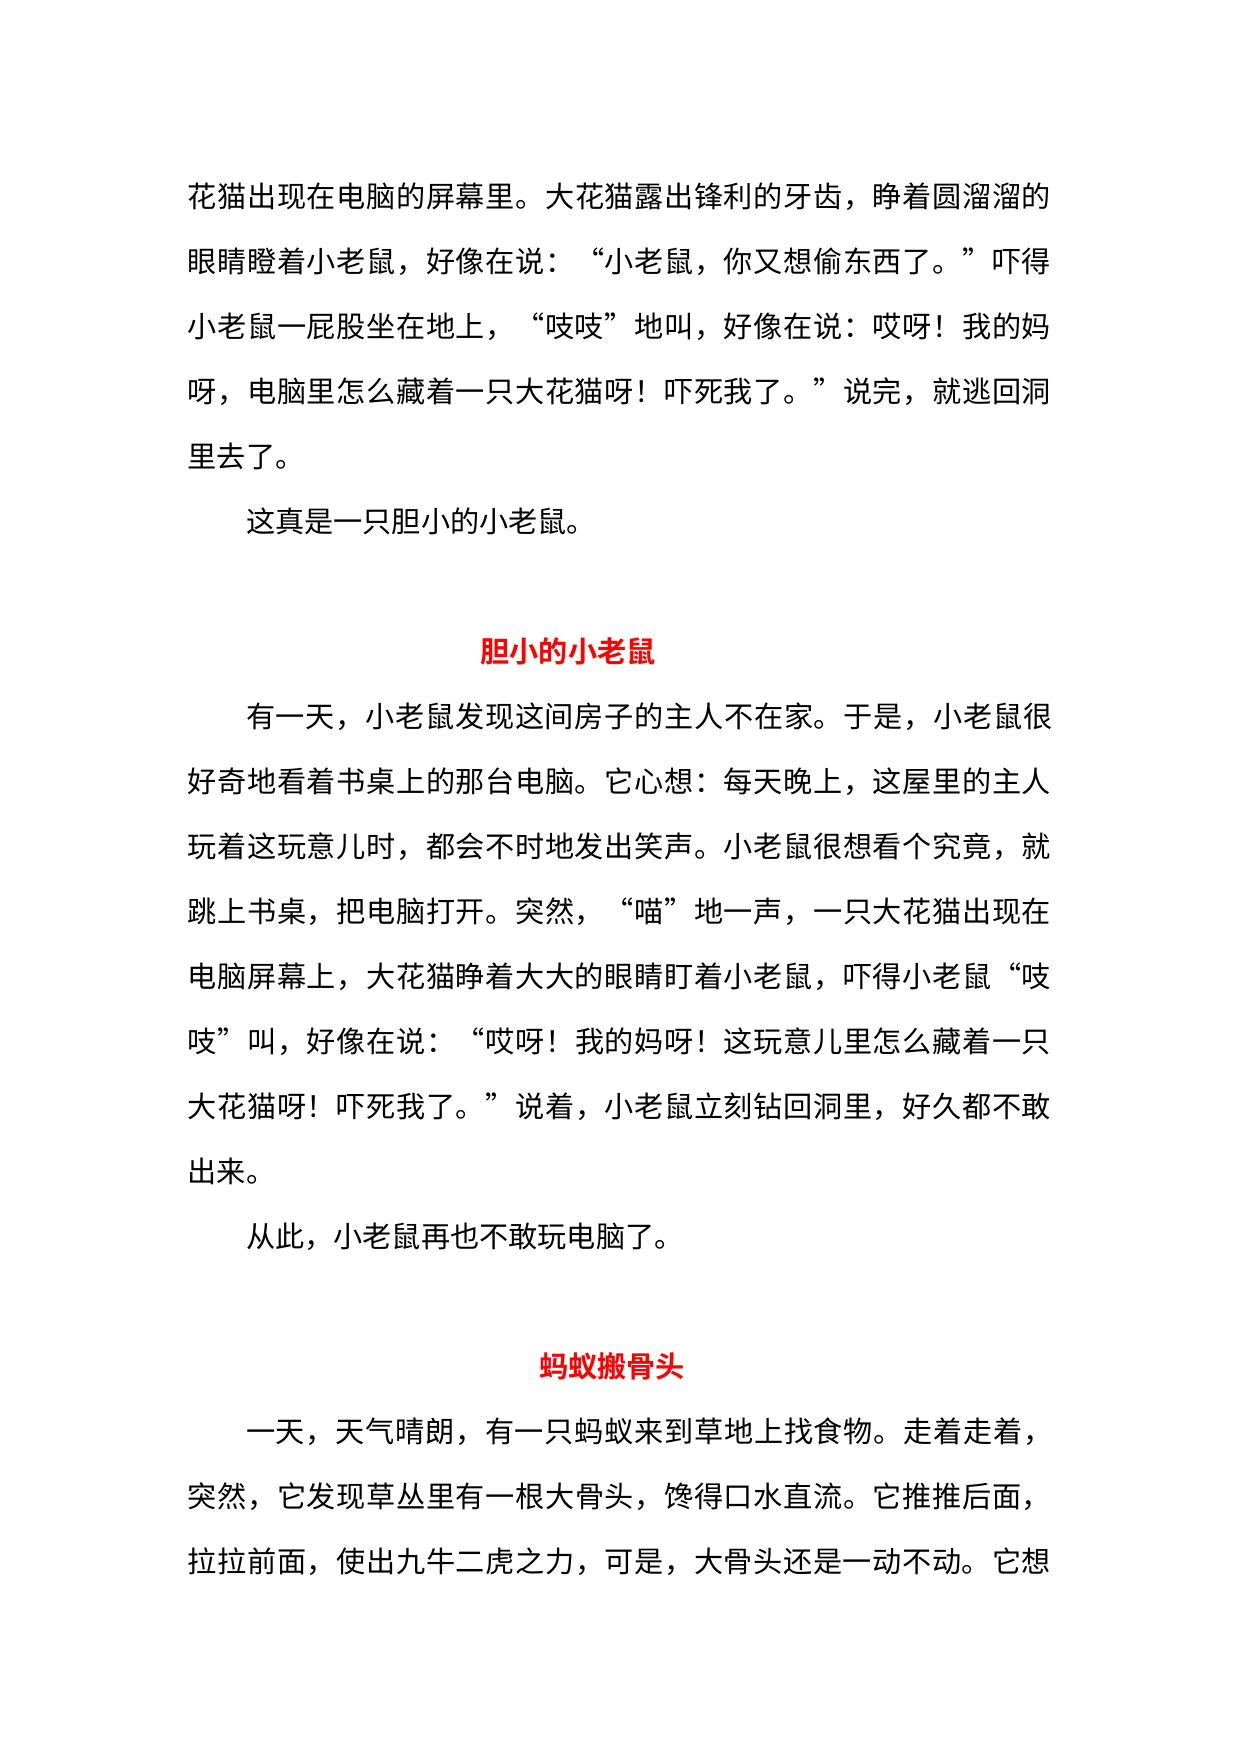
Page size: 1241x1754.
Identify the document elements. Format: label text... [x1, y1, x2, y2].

text 胆小的小老鼠 [187, 617, 1053, 682]
text 蚂蚁搬骨头 [187, 1332, 1053, 1397]
text 从此，小老鼠再也不敢玩电脑了。 [187, 1202, 1053, 1267]
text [187, 1397, 1053, 1592]
text 这真是一只胆小的小老鼠。 [187, 487, 1053, 552]
text 有一天，小老鼠发现这间房子的主人不在家。于是，小老鼠很好奇地看着书桌上的那台电脑。它心想：每天晚上，这屋里的主人玩着这玩意儿时，都会不时地发出笑声。小老鼠很想看个究竟，就跳上书桌，把电脑打开。突然，“喵”地一声，一只大花猫出现在电脑屏幕上，大花猫睁着大大的眼睛盯着小老鼠，吓得小老鼠“吱吱”叫，好像在说：“哎呀！我的妈呀！这玩意儿里怎么藏着一只大花猫呀！吓死我了。”说着，小老鼠立刻钻回洞里，好久都不敢出来。 [187, 682, 1053, 1202]
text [187, 162, 1053, 487]
